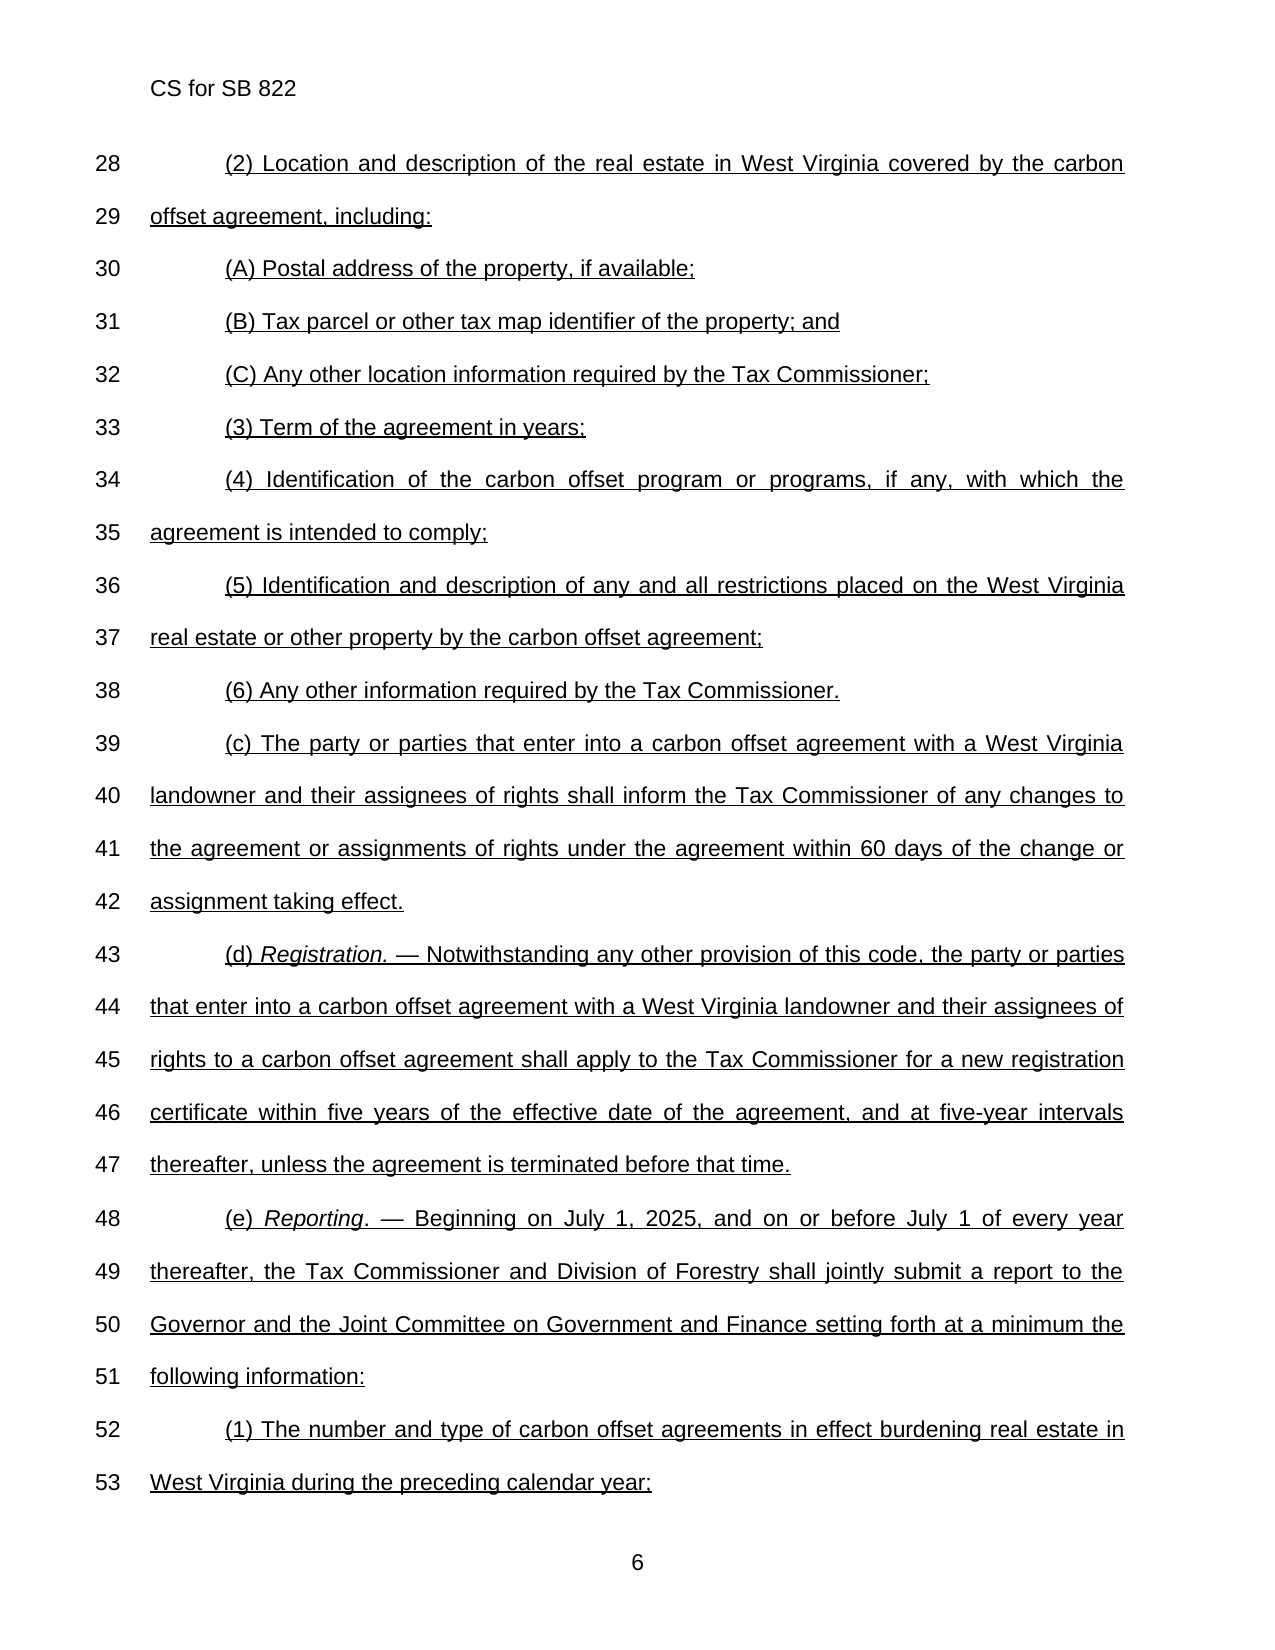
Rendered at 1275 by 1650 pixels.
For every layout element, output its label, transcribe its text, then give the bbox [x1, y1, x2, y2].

text (4) Identification of the carbon offset program or programs, if any, with which the agreement is intended to comply; [150, 466, 1125, 545]
text (B) Tax parcel or other tax map identifier of the property; and [150, 308, 1125, 334]
text (c) The party or parties that enter into a carbon offset agreement with a West Virginia landowner and their assignees of rights shall inform the Tax Commissioner of any changes to the agreement or assignments of rights under the agreement within 60 days of the change or assignment taking effect. [150, 806, 1125, 858]
text (d) Registration. — Notwithstanding any other provision of this code, the party or parties that enter into a carbon offset agreement with a West Virginia landowner and their assignees of rights to a carbon offset agreement shall apply to the Tax Commissioner for a new registration certificate within five years of the effective date of the agreement, and at five-year intervals thereafter, unless the agreement is terminated before that time. [150, 1070, 1125, 1178]
text (c) The party or parties that enter into a carbon offset agreement with a West Virginia landowner and their assignees of rights shall inform the Tax Commissioner of any changes to the agreement or assignments of rights under the agreement within 60 days of the change or assignment taking effect. [150, 859, 1125, 914]
text (e) Reporting. — Beginning on July 1, 2025, and on or before July 1 of every year thereafter, the Tax Commissioner and Division of Forestry shall jointly submit a report to the Governor and the Joint Committee on Government and Finance setting forth at a minimum the following information: [150, 1205, 1125, 1333]
text (3) Term of the agreement in years; [150, 413, 1125, 440]
text (e) Reporting. — Beginning on July 1, 2025, and on or before July 1 of every year thereafter, the Tax Commissioner and Division of Forestry shall jointly submit a report to the Governor and the Joint Committee on Government and Finance setting forth at a minimum the following information: [150, 1335, 1125, 1390]
text (C) Any other location information required by the Tax Commissioner; [150, 361, 1125, 387]
text (2) Location and description of the real estate in West Virginia covered by the carbon offset agreement, including: [150, 150, 1125, 229]
text (1) The number and type of carbon offset agreements in effect burdening real estate in West Virginia during the preceding calendar year; [150, 1416, 1125, 1495]
text (A) Postal address of the property, if available; [150, 255, 1125, 282]
text (5) Identification and description of any and all restrictions placed on the West Virginia real estate or other property by the carbon offset agreement; [150, 572, 1125, 651]
text (c) The party or parties that enter into a carbon offset agreement with a West Virginia landowner and their assignees of rights shall inform the Tax Commissioner of any changes to the agreement or assignments of rights under the agreement within 60 days of the change or assignment taking effect. [150, 730, 1125, 805]
text (6) Any other information required by the Tax Commissioner. [150, 677, 1125, 703]
text (d) Registration. — Notwithstanding any other provision of this code, the party or parties that enter into a carbon offset agreement with a West Virginia landowner and their assignees of rights to a carbon offset agreement shall apply to the Tax Commissioner for a new registration certificate within five years of the effective date of the agreement, and at five-year intervals thereafter, unless the agreement is terminated before that time. [150, 941, 1125, 1069]
